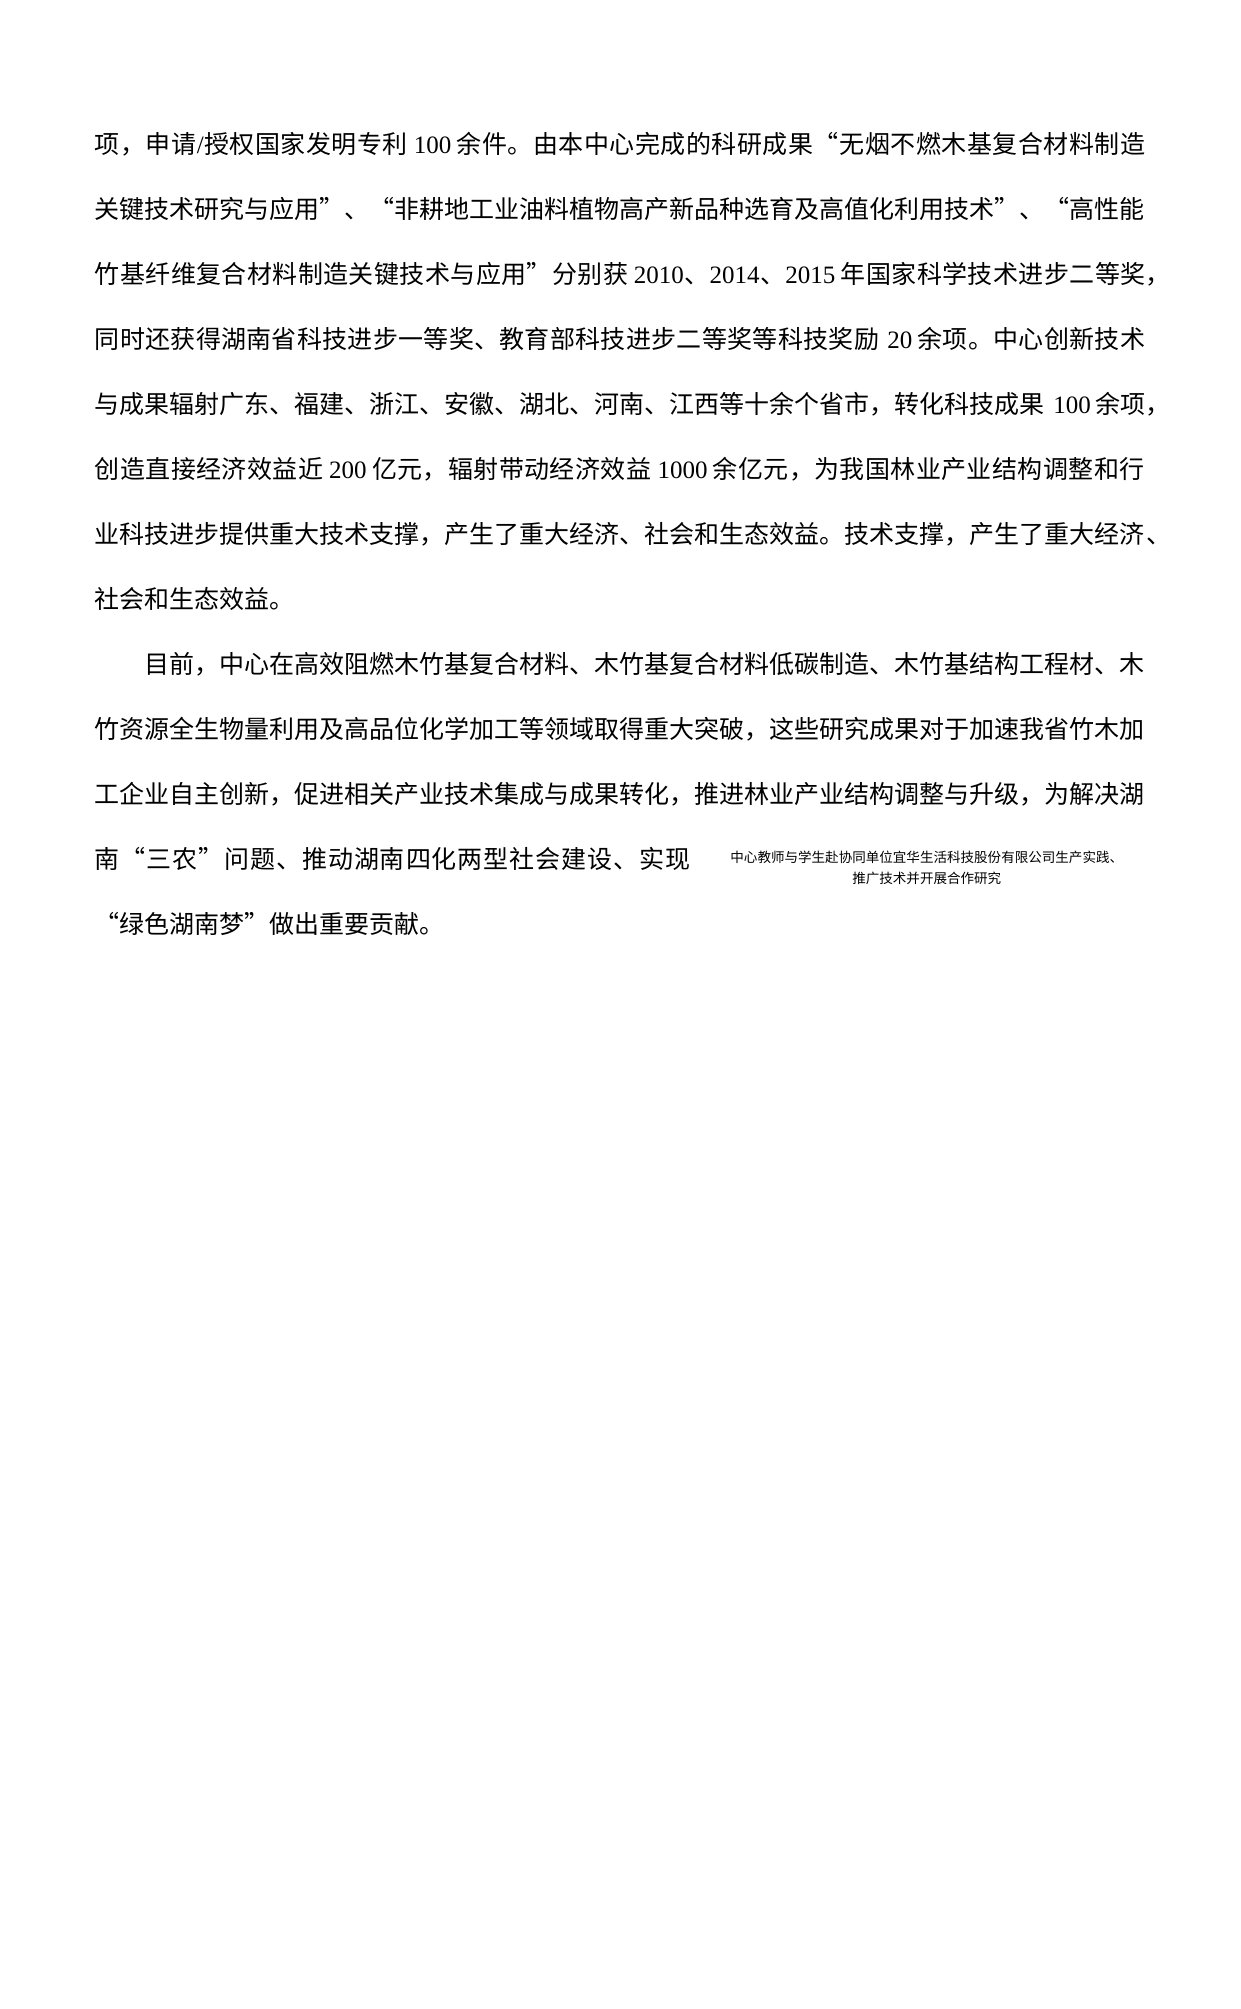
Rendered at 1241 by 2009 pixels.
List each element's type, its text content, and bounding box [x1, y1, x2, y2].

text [94, 110, 1146, 630]
text 目前，中心在高效阻燃木竹基复合材料、木竹基复合材料低碳制造、木竹基结构工程材、木竹资源全生物量利用及高品位化学加工等领域取得重大突破，这些研究成果对于加速我省竹木加工企业自主创新，促进相关产业技术集成与成果转化，推进林业产业结构调整与升级，为解决湖南“三农”问题、推动湖南四化两型社会建设、实现“绿色湖南梦”做出重要贡献。 [94, 630, 1146, 955]
